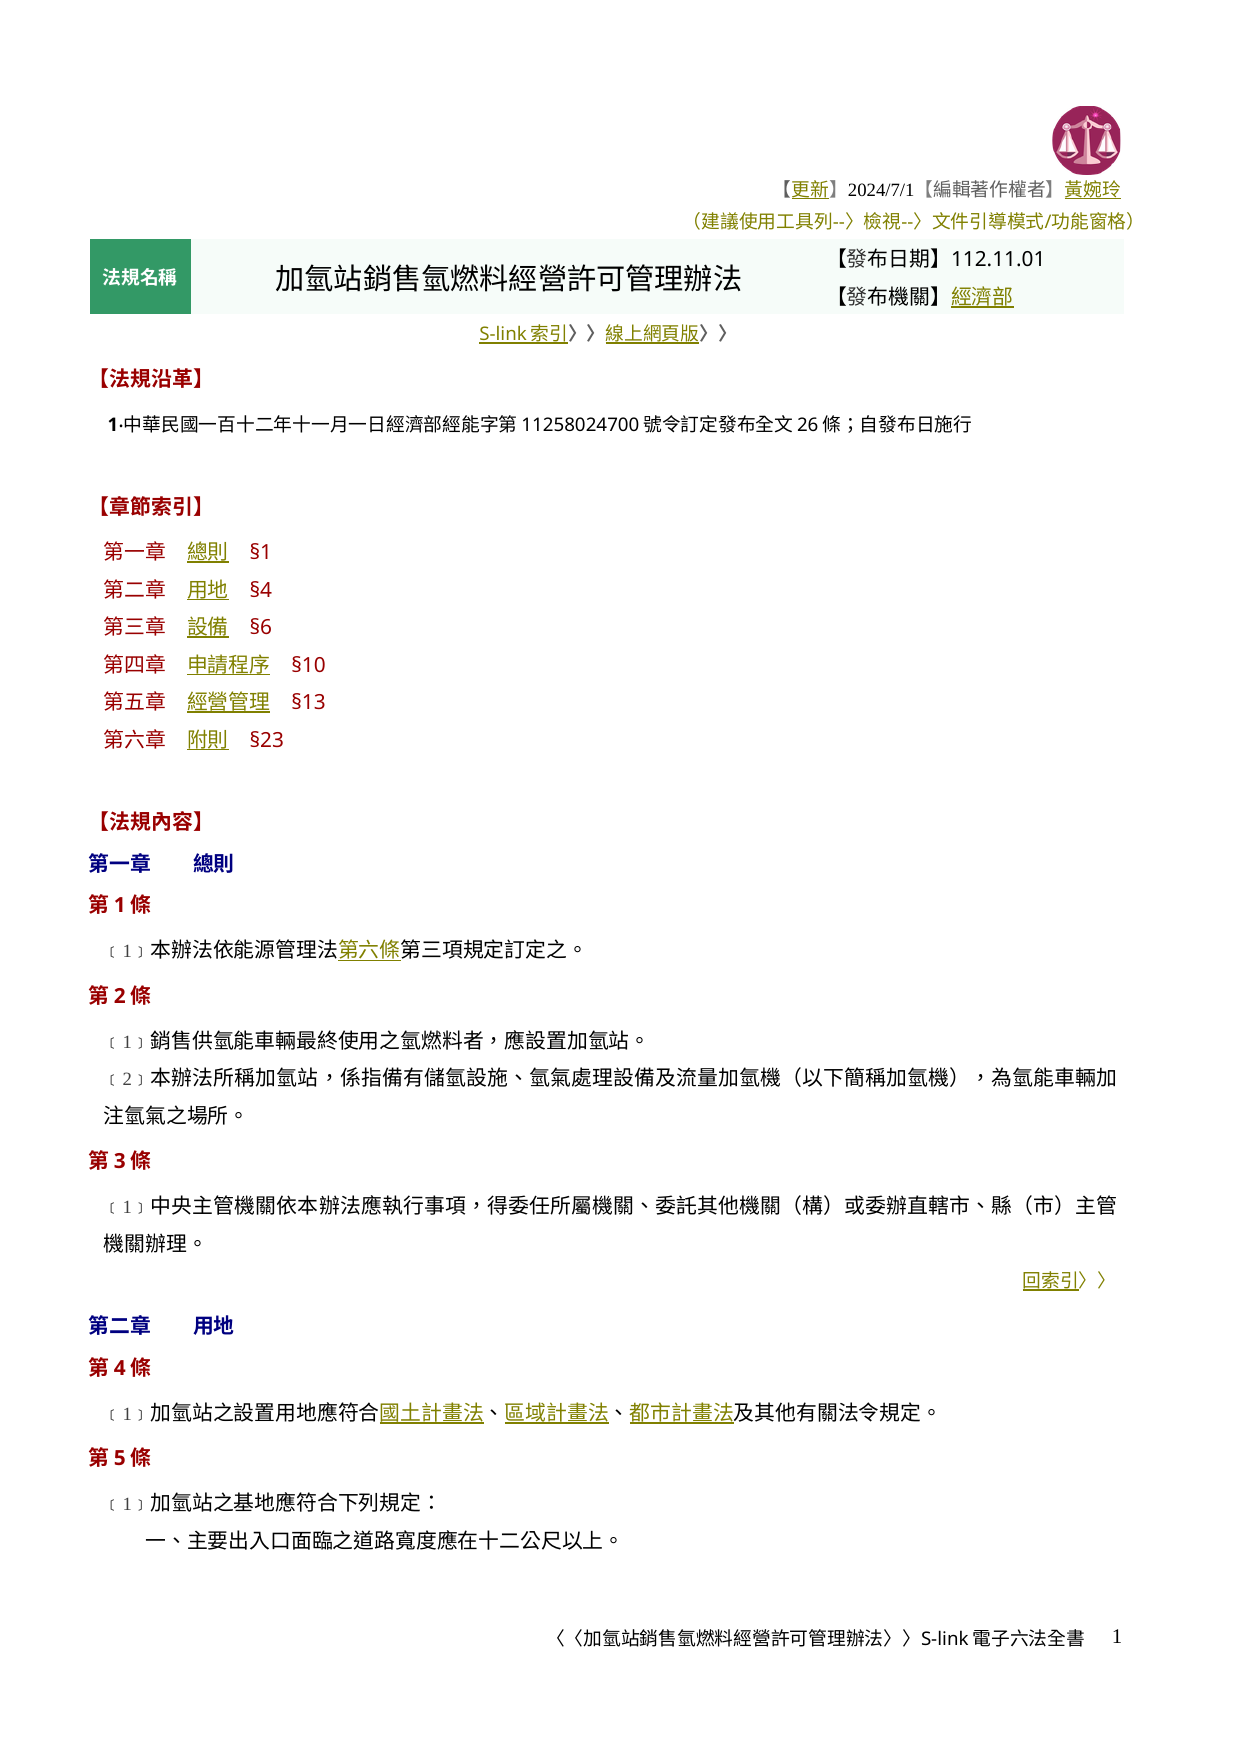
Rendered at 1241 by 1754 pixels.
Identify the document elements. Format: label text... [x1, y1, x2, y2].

subtitle 【法規沿革】 [89, 363, 1122, 393]
subtitle 【章節索引】 [89, 490, 1122, 521]
subtitle 第一章 總則 [89, 847, 1122, 877]
table_header 法規名稱 [90, 239, 191, 314]
text ‧S-link索引〉〉線上網頁版〉〉 [89, 314, 1122, 351]
text ﹝1﹞中央主管機關依本辦法應執行事項，得委任所屬機關、委託其他機關（構）或委辦直轄市、縣（市）主管機關辦理。 [103, 1186, 1122, 1261]
text 第二章 用地 §4 [103, 569, 1122, 607]
table_header 【發布日期】112.11.01 【發布機關】經濟部 [827, 239, 1124, 314]
text 第一章 總則 §1 [103, 532, 1122, 569]
subtitle 【法規內容】 [89, 806, 1122, 836]
picture [1052, 106, 1121, 175]
text （建議使用工具列--〉檢視--〉文件引導模式/功能窗格） [89, 201, 1145, 239]
text 1‧中華民國一百十二年十一月一日經濟部經能字第11258024700號令訂定發布全文26條；自發布日施行 [89, 404, 1122, 442]
text 回索引〉〉 [103, 1261, 1122, 1298]
text 第四章 申請程序 §10 [103, 644, 1122, 682]
subtitle 第1條 [89, 888, 1122, 919]
subtitle 第二章 用地 [89, 1309, 1122, 1340]
text ﹝1﹞銷售供氫能車輛最終使用之氫燃料者，應設置加氫站。 [103, 1020, 1122, 1058]
text ﹝1﹞加氫站之設置用地應符合國土計畫法、區域計畫法、都市計畫法及其他有關法令規定。 [103, 1392, 1122, 1430]
text ﹝2﹞本辦法所稱加氫站，係指備有儲氫設施、氫氣處理設備及流量加氫機（以下簡稱加氫機），為氫能車輛加注氫氣之場所。 [103, 1058, 1122, 1133]
text 第五章 經營管理 §13 [103, 682, 1122, 719]
subtitle 第3條 [89, 1144, 1122, 1174]
subtitle 第5條 [89, 1441, 1122, 1472]
text ﹝1﹞加氫站之基地應符合下列規定： [103, 1483, 1122, 1520]
text ﹝1﹞本辦法依能源管理法第六條第三項規定訂定之。 [103, 930, 1122, 968]
text 第三章 設備 §6 [103, 607, 1122, 644]
text 一、主要出入口面臨之道路寬度應在十二公尺以上。 [103, 1520, 1122, 1558]
text 第六章 附則 §23 [103, 719, 1122, 757]
table_header 加氫站銷售氫燃料經營許可管理辦法 [191, 239, 827, 314]
subtitle 第2條 [89, 979, 1122, 1009]
subtitle 第4條 [89, 1351, 1122, 1381]
text 【更新】2024/7/1【編輯著作權者】黃婉玲 [89, 174, 1120, 201]
